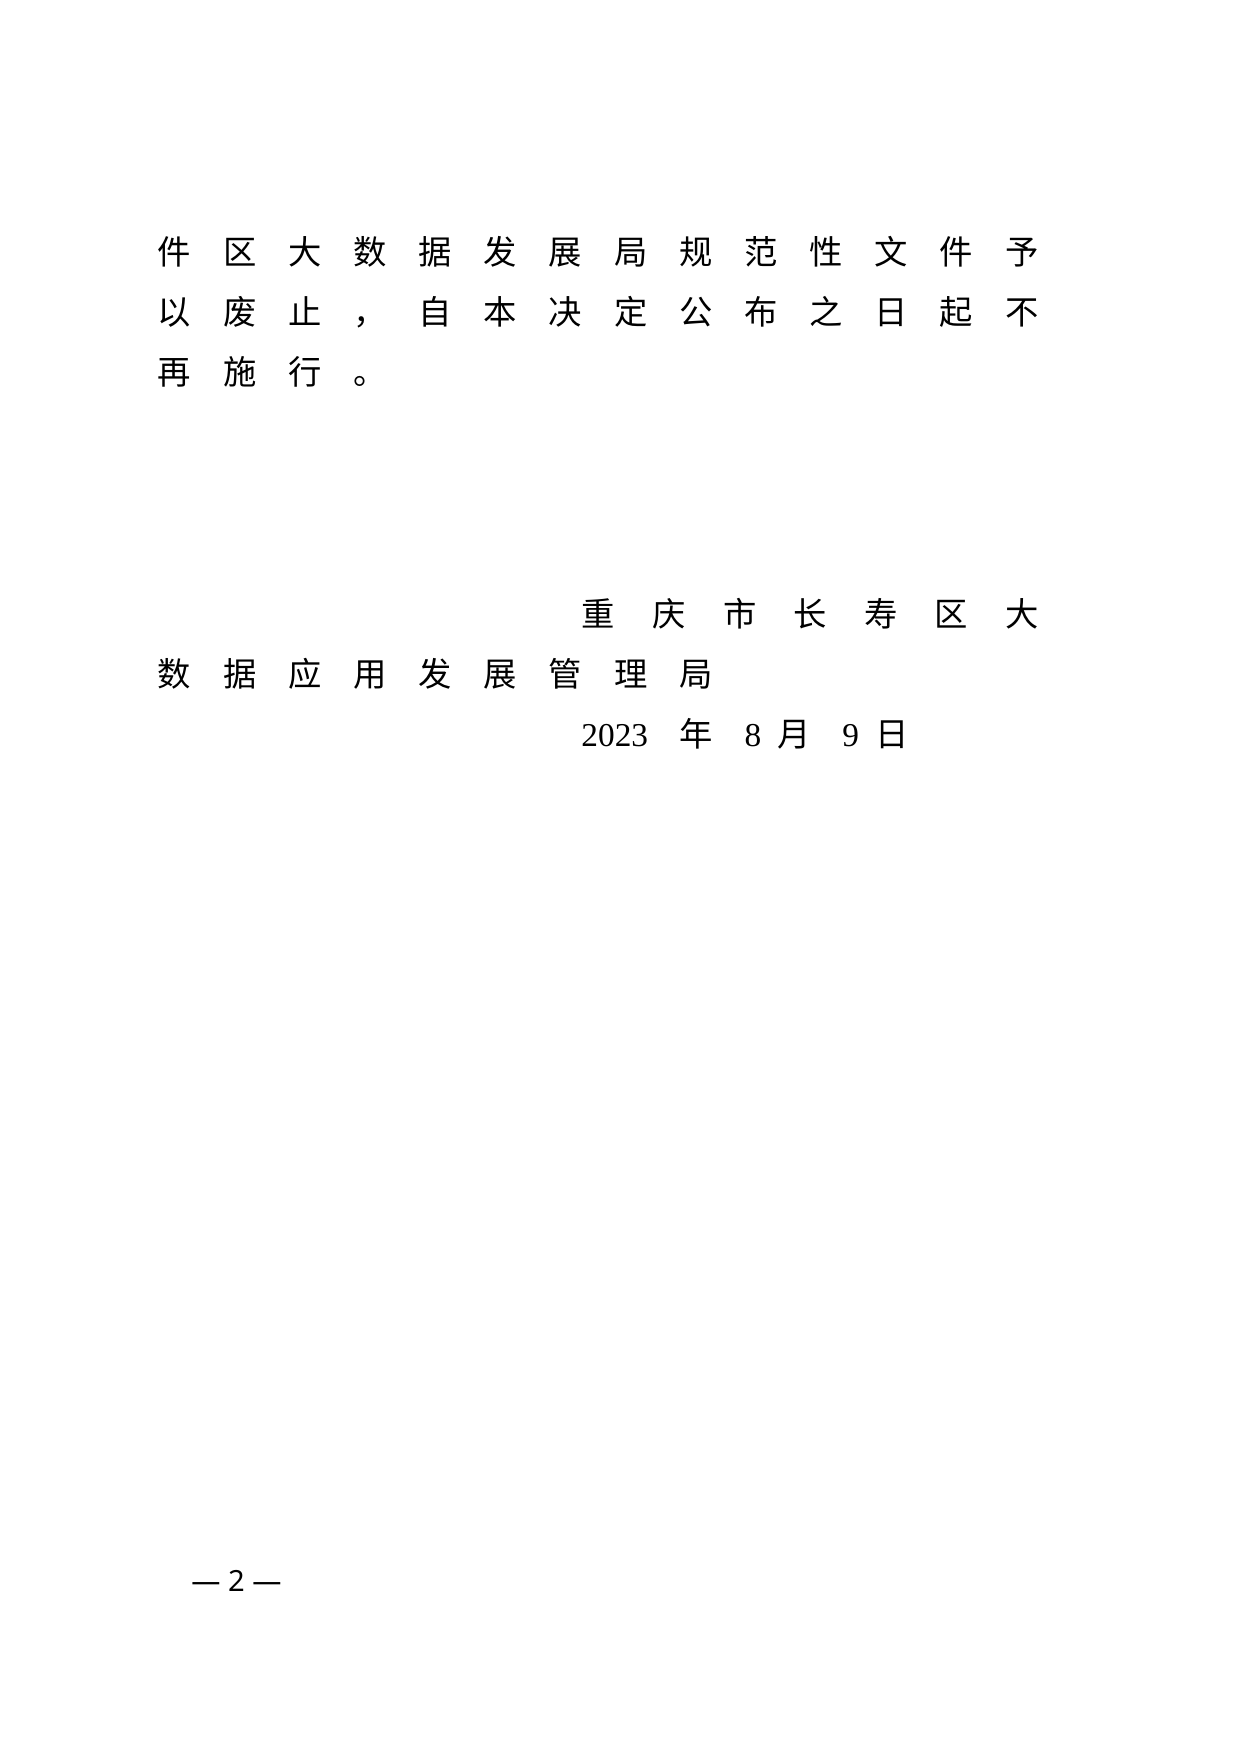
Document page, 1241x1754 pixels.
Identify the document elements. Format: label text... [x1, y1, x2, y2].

text 2023年8月9日 [158, 702, 940, 762]
text 2023年6月29日，经区大数据发展局行政办公会议审定，对《关于印发支持平台经济规范健康发展具体措施的通知》（长寿大数据发〔2022〕9号）及《关于加强能源数据汇聚工作的通知》（长寿大数据发〔2021〕5号）2件区大数据发展局规范性文件予以废止，自本决定公布之日起不再施行。 [158, 219, 1071, 400]
text 重庆市长寿区大数据应用发展管理局 [158, 581, 1071, 702]
